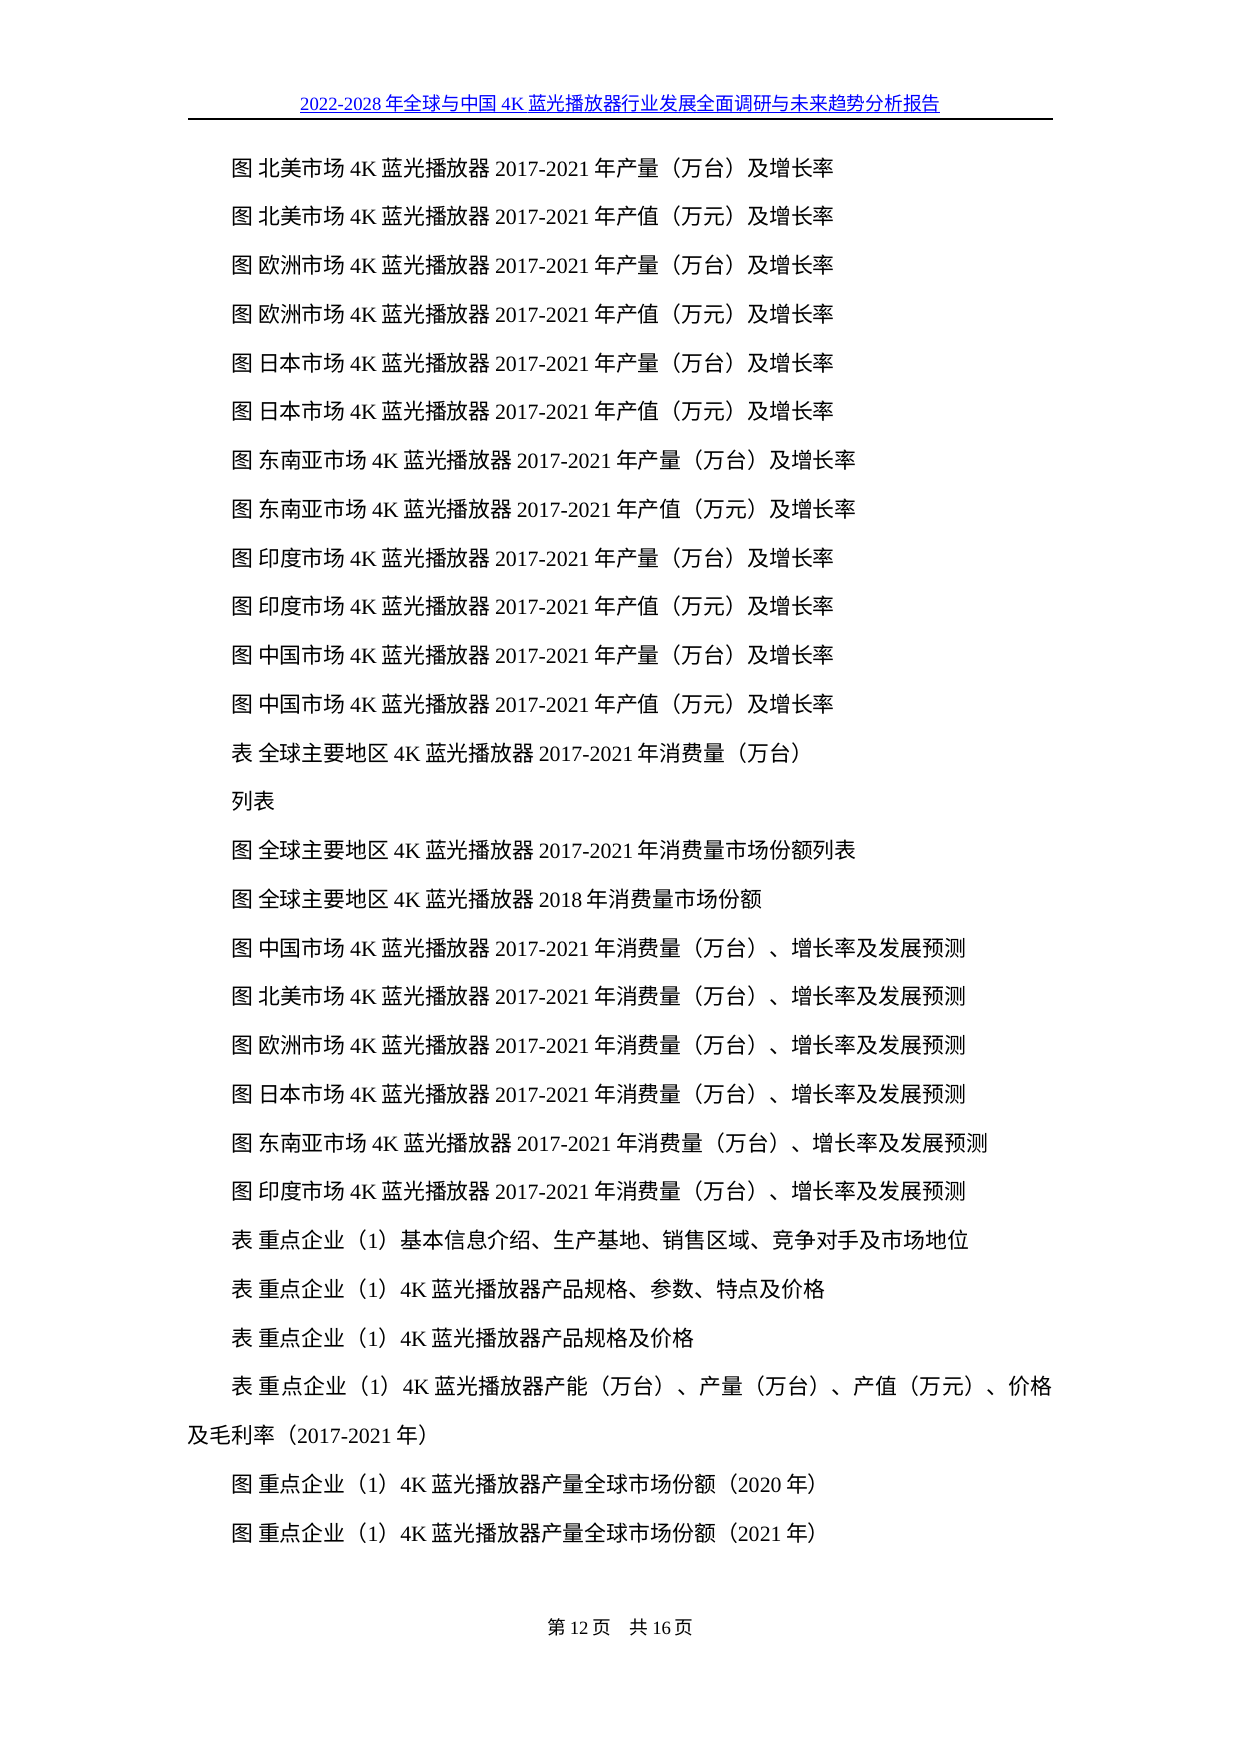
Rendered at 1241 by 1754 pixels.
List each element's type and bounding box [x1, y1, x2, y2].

text [187, 150, 1053, 1548]
